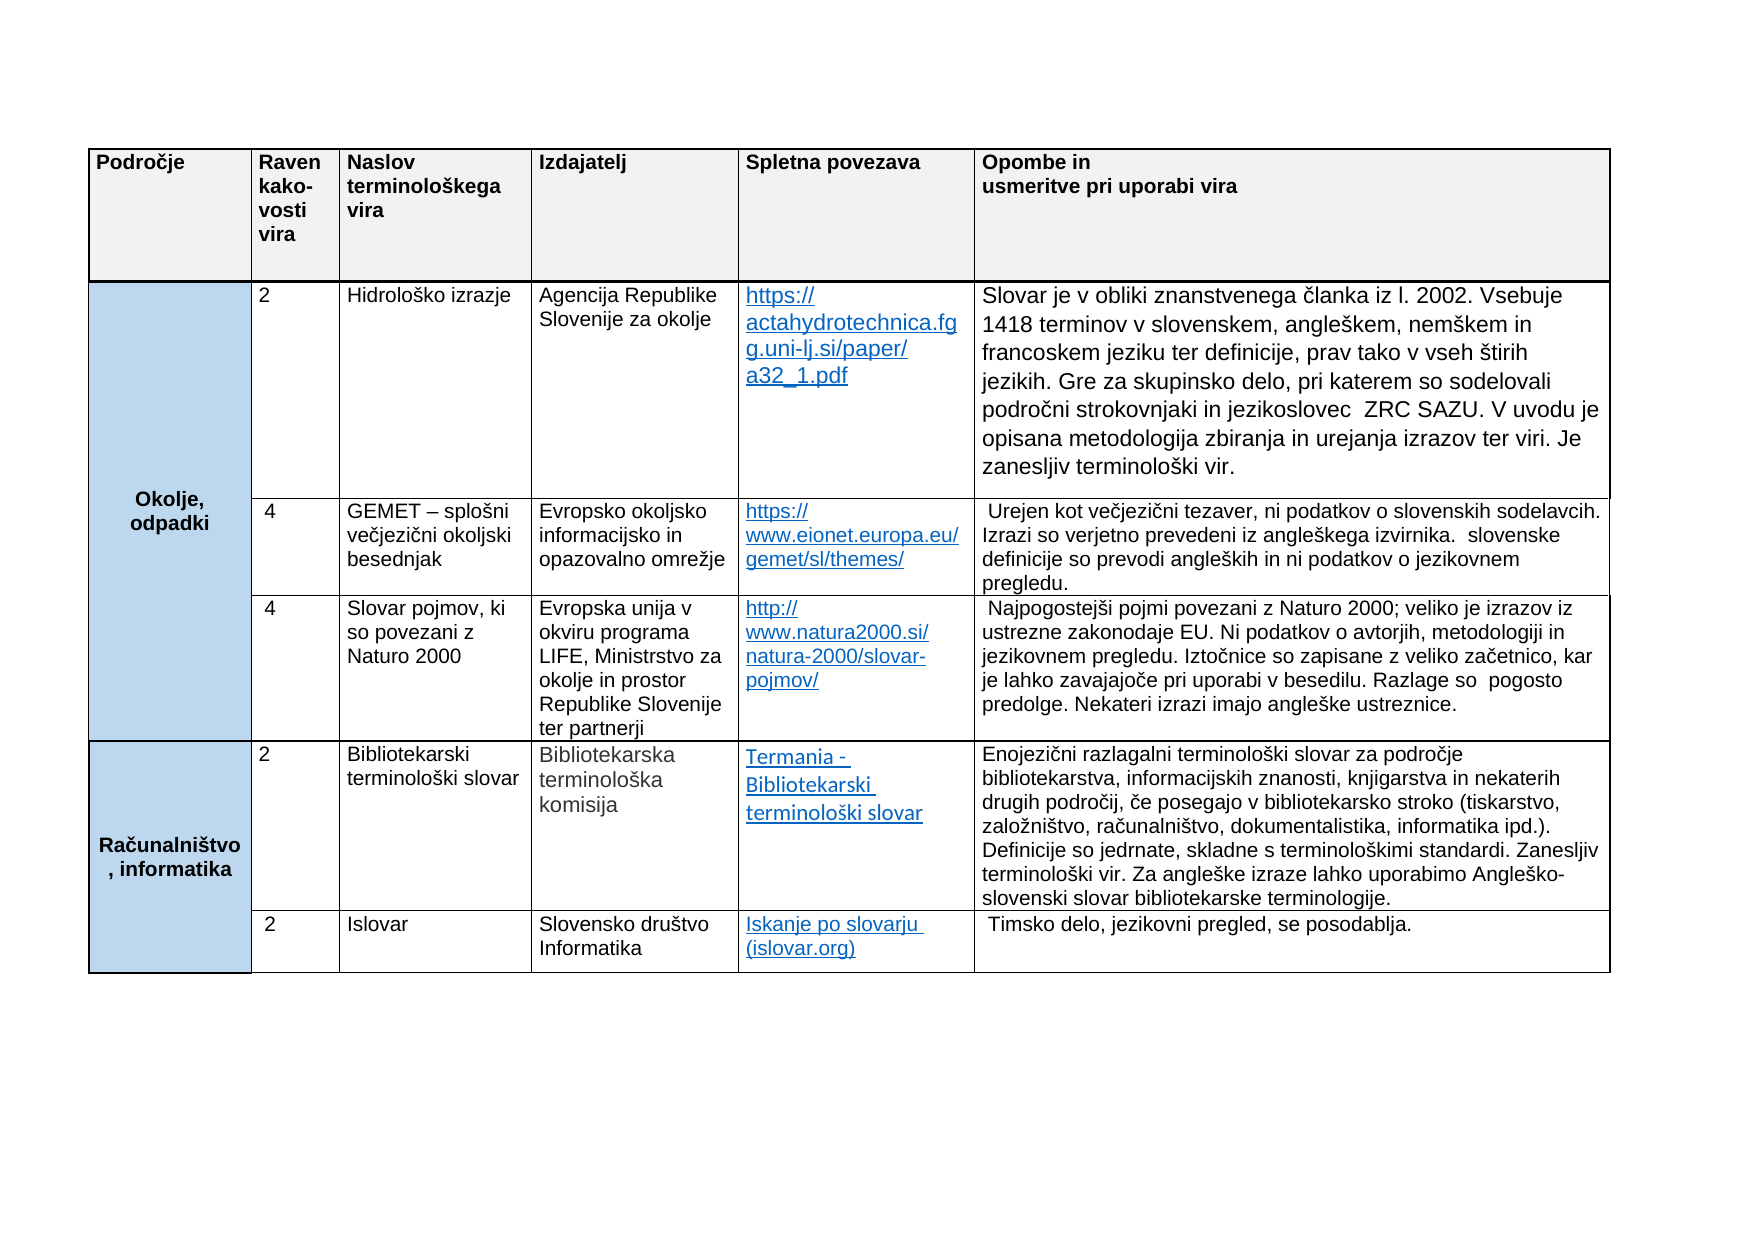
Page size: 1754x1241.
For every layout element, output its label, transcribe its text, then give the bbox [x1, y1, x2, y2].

table_cell Bibliotekarski terminološki slovar [340, 742, 531, 910]
table_cell Urejen kot večjezični tezaver, ni podatkov o slovenskih sodelavcih. Izrazi so verjetno prevedeni iz angleškega izvirnika. slovenske definicije so prevodi angleških in ni podatkov o jezikovnem pregledu. [975, 498, 1609, 595]
table_cell Hidrološko izrazje [340, 283, 531, 498]
table_cell Timsko delo, jezikovni pregled, se posodablja. [975, 911, 1609, 972]
table_cell Računalništvo, informatika [90, 742, 251, 972]
table_cell Slovensko društvo Informatika [532, 911, 738, 972]
table_cell Termania - Bibliotekarski terminološki slovar [739, 742, 974, 910]
table_header Izdajatelj [532, 150, 738, 280]
table_header Področje [90, 150, 251, 280]
table_header Spletna povezava [739, 150, 974, 280]
table_cell Enojezični razlagalni terminološki slovar za področje bibliotekarstva, informacijskih znanosti, knjigarstva in nekaterih drugih področij, če posegajo v bibliotekarsko stroko (tiskarstvo, založništvo, računalništvo, dokumentalistika, informatika ipd.). Definicije so jedrnate, skladne s terminološkimi standardi. Zanesljiv terminološki vir. Za angleške izraze lahko uporabimo Angleško-slovenski slovar bibliotekarske terminologije. [975, 742, 1609, 910]
table_cell Slovar pojmov, ki so povezani z Naturo 2000 [340, 596, 531, 740]
table_cell Agencija Republike Slovenije za okolje [532, 283, 738, 498]
table_cell GEMET – splošni večjezični okoljski besednjak [340, 499, 531, 595]
table_cell 2 [252, 283, 339, 498]
table_cell Slovar je v obliki znanstvenega članka iz l. 2002. Vsebuje 1418 terminov v slovenskem, angleškem, nemškem in francoskem jeziku ter definicije, prav tako v vseh štirih jezikih. Gre za skupinsko delo, pri katerem so sodelovali področni strokovnjaki in jezikoslovec ZRC SAZU. V uvodu je opisana metodologija zbiranja in urejanja izrazov ter viri. Je zanesljiv terminološki vir. [975, 283, 1609, 498]
table_cell Evropsko okoljsko informacijsko in opazovalno omrežje [532, 499, 738, 595]
table_cell https://actahydrotechnica.fgg.uni-lj.si/paper/a32_1.pdf [739, 283, 974, 498]
table_cell 4 [252, 596, 339, 740]
table_header Naslov terminološkega vira [340, 150, 531, 280]
table_cell 2 [252, 742, 339, 910]
table_cell https://www.eionet.europa.eu/gemet/sl/themes/ [739, 499, 974, 595]
table_cell 2 [252, 911, 339, 972]
table_cell Evropska unija v okviru programa LIFE, Ministrstvo za okolje in prostor Republike Slovenije ter partnerji [532, 596, 738, 740]
table_cell Iskanje po slovarju (islovar.org) [739, 911, 974, 972]
table_cell 4 [252, 499, 339, 595]
table_cell http://www.natura2000.si/natura-2000/slovar-pojmov/ [739, 596, 974, 740]
table_header Raven kako-vosti vira [252, 150, 339, 280]
table_cell Najpogostejši pojmi povezani z Naturo 2000; veliko je izrazov iz ustrezne zakonodaje EU. Ni podatkov o avtorjih, metodologiji in jezikovnem pregledu. Iztočnice so zapisane z veliko začetnico, kar je lahko zavajajoče pri uporabi v besedilu. Razlage so pogosto predolge. Nekateri izrazi imajo angleške ustreznice. [975, 595, 1609, 740]
table_header Opombe in usmeritve pri uporabi vira [975, 150, 1609, 280]
table_cell Islovar [340, 911, 531, 972]
table_cell Okolje, odpadki [89, 283, 251, 740]
table_cell Bibliotekarska terminološka komisija [532, 742, 738, 910]
